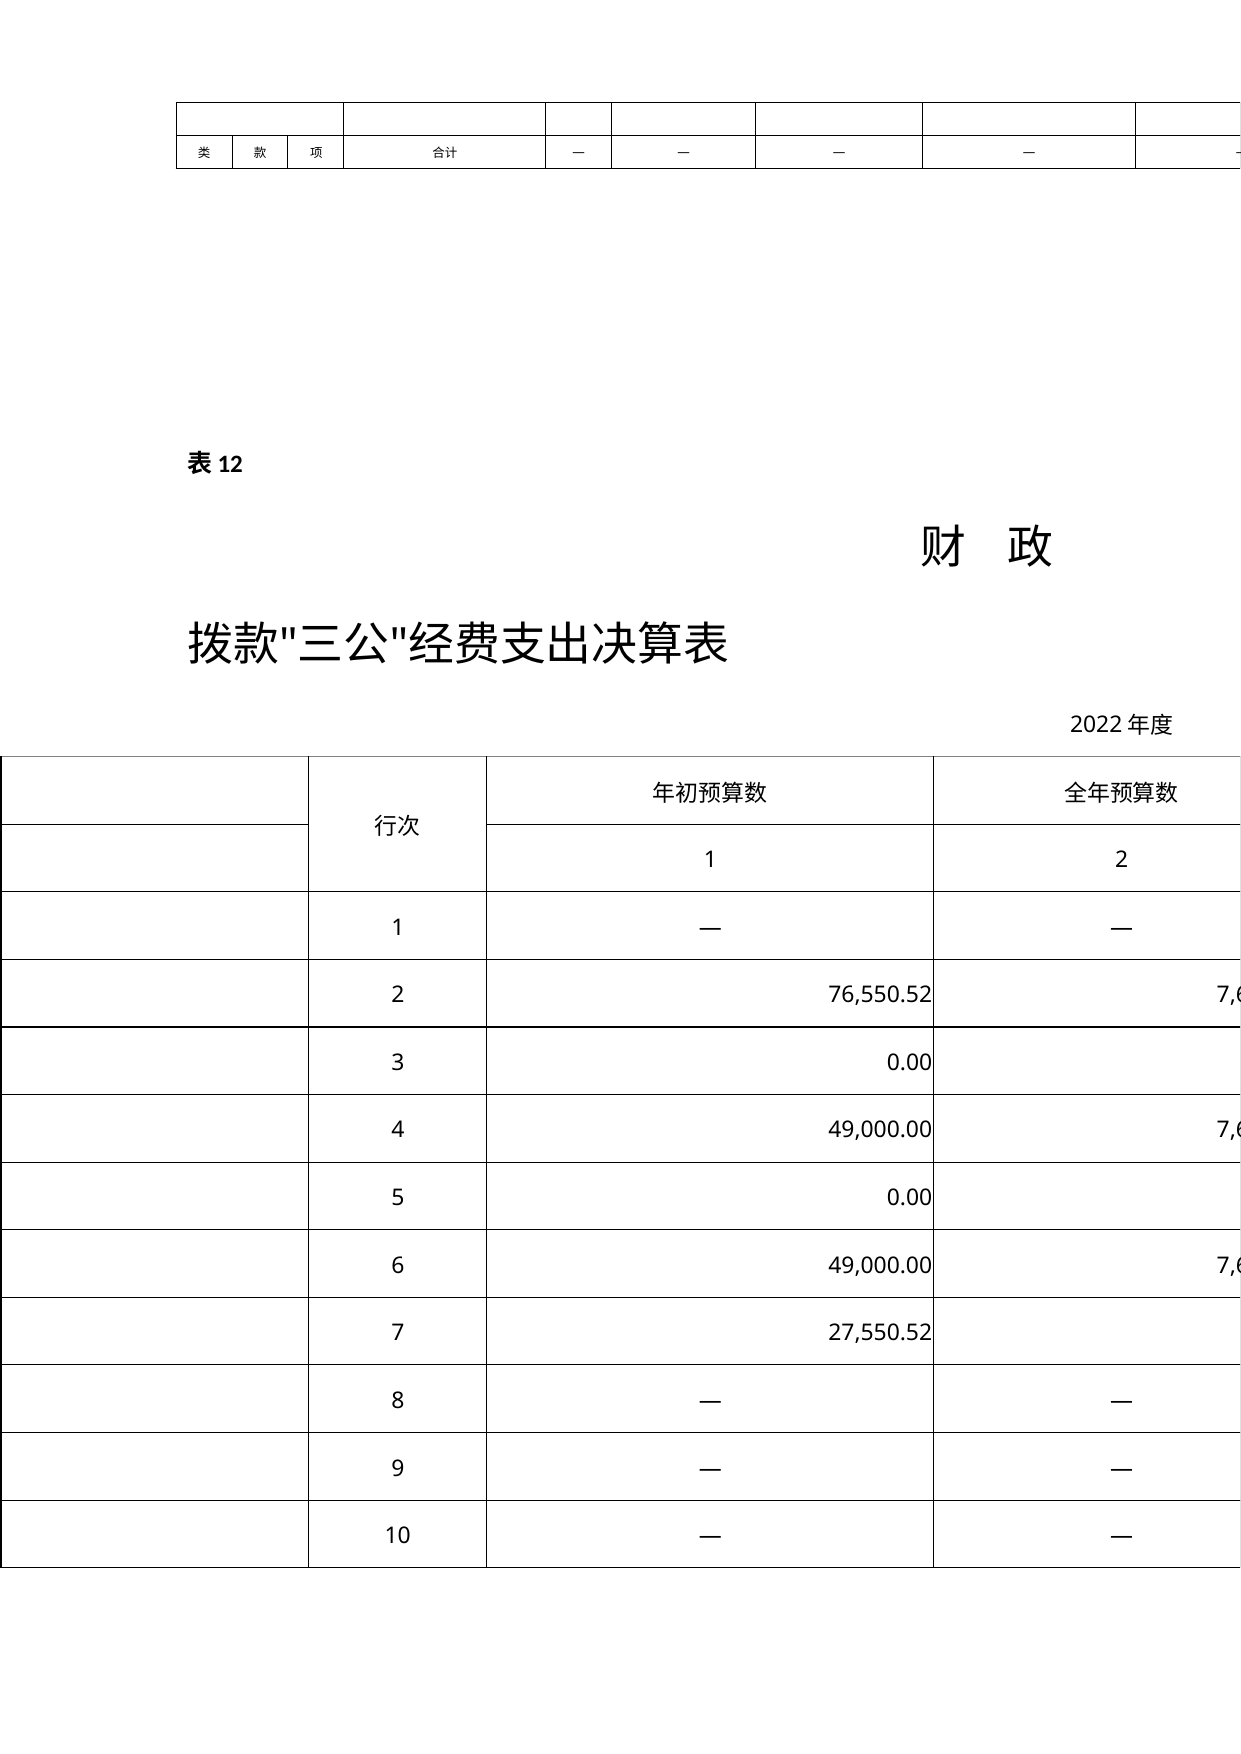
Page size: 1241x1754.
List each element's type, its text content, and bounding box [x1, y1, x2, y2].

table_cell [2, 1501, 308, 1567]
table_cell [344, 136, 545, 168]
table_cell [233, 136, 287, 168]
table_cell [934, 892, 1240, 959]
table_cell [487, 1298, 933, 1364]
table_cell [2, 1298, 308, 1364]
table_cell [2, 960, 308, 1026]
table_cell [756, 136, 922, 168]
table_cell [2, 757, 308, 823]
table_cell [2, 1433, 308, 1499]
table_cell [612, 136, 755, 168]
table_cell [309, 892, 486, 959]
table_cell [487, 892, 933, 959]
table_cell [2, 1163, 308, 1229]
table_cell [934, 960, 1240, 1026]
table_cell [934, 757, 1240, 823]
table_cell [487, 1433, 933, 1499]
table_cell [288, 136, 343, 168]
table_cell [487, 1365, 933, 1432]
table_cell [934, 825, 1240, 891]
text 财政拨款"三公"经费支出决算表 [187, 494, 1053, 689]
text 表12 [187, 429, 1053, 494]
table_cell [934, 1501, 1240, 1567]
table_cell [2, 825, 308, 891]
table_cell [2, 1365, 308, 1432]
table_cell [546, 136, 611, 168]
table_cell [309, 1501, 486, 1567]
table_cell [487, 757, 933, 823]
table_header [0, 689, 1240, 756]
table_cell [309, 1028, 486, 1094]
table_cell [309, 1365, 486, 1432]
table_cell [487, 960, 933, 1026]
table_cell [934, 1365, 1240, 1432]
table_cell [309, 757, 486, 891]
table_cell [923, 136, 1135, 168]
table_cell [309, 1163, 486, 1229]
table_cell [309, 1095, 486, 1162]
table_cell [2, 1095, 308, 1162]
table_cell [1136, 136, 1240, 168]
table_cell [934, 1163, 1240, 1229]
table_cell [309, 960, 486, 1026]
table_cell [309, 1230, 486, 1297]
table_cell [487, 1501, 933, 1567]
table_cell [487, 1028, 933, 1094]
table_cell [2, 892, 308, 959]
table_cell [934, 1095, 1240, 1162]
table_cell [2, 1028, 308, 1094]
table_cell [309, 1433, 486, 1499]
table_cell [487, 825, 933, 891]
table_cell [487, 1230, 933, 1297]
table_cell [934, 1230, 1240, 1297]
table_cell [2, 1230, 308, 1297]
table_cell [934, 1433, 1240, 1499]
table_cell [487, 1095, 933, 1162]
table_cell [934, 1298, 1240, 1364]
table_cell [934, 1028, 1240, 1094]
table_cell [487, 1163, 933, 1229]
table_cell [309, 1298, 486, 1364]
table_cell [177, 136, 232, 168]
